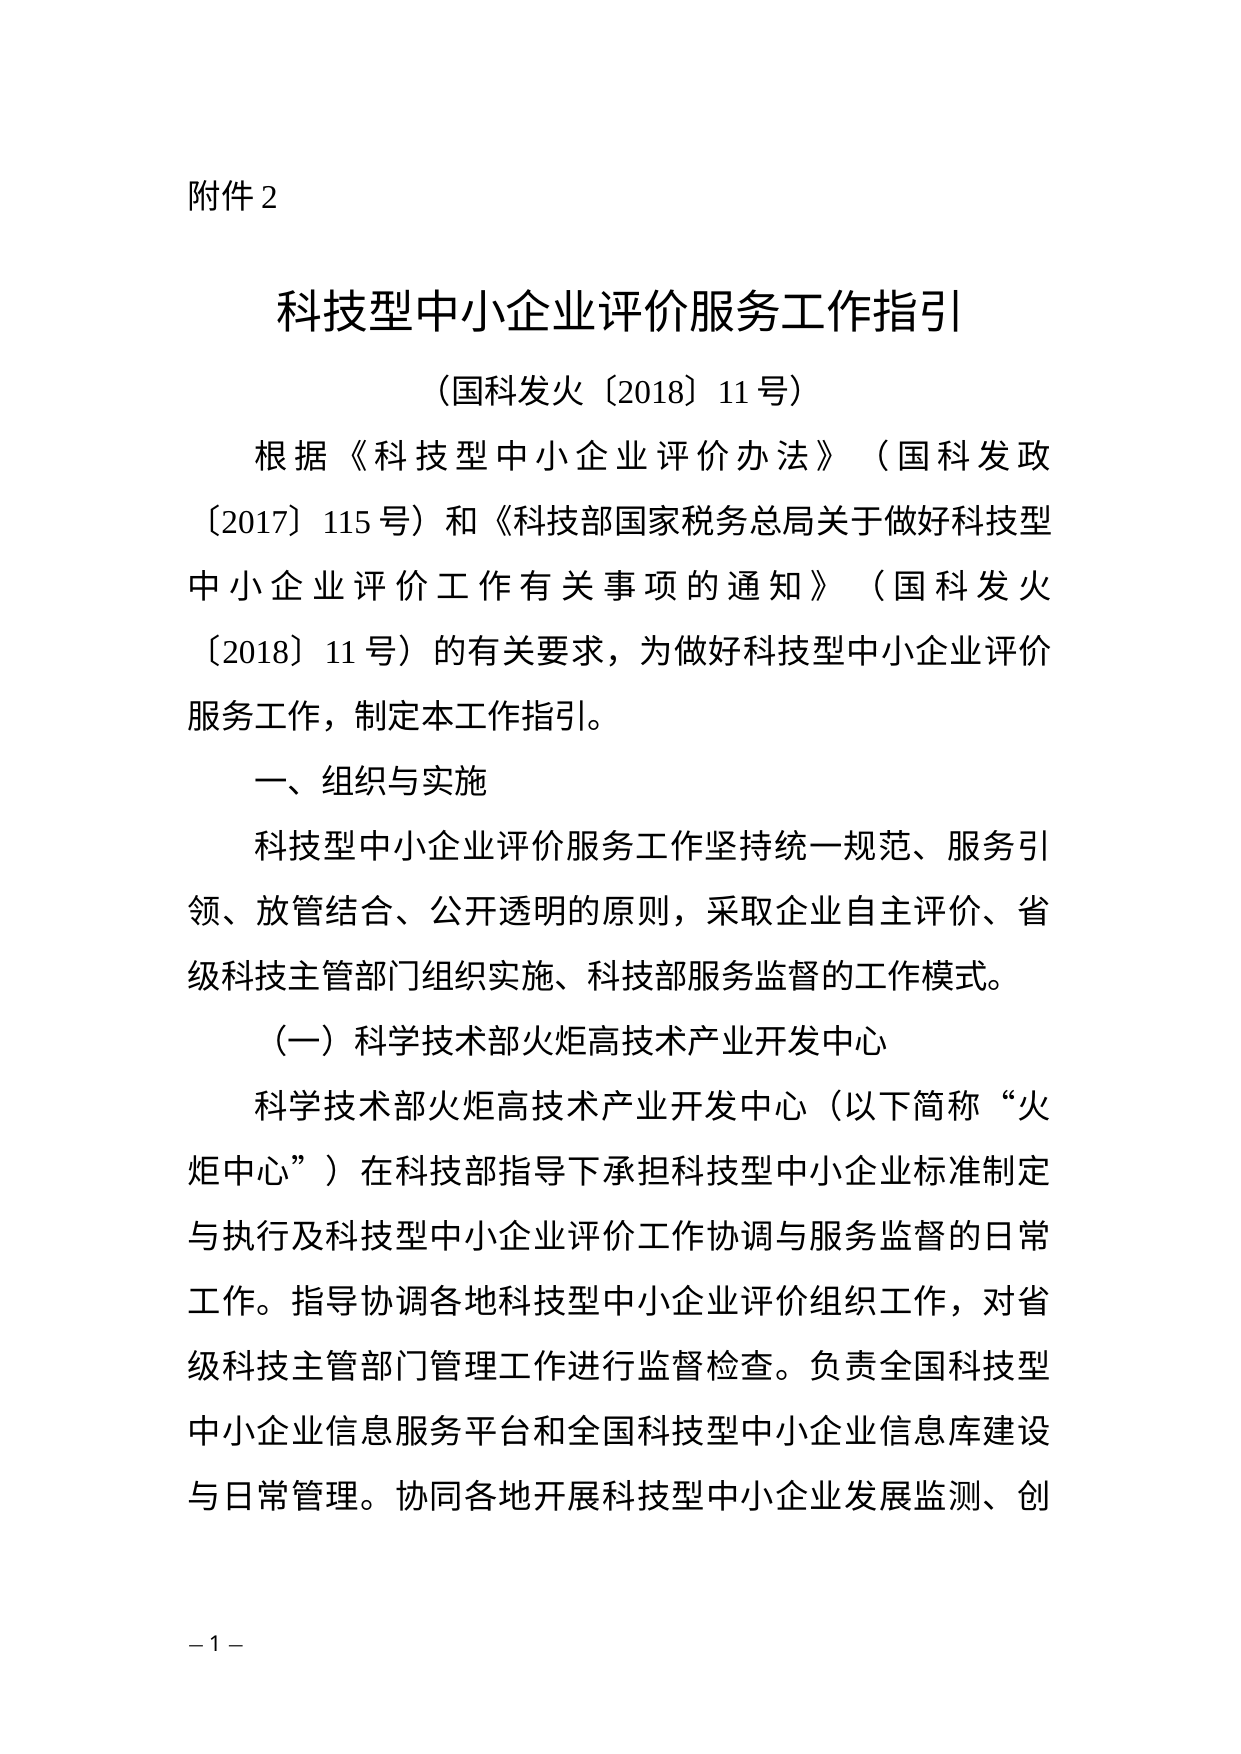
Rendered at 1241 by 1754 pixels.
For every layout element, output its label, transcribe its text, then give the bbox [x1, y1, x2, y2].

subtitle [187, 1072, 1053, 1527]
text （一）科学技术部火炬高技术产业开发中心 [187, 1007, 1053, 1072]
text 一、组织与实施 [187, 747, 1053, 812]
text （国科发火〔2018〕11号） [187, 357, 1053, 422]
subtitle 根据《科技型中小企业评价办法》（国科发政〔2017〕115号）和《科技部国家税务总局关于做好科技型中小企业评价工作有关事项的通知》（国科发火〔2018〕11号）的有关要求，为做好科技型中小企业评价服务工作，制定本工作指引。 [187, 422, 1053, 747]
subtitle 科技型中小企业评价服务工作指引 [187, 259, 1053, 357]
text 科技型中小企业评价服务工作坚持统一规范、服务引领、放管结合、公开透明的原则，采取企业自主评价、省级科技主管部门组织实施、科技部服务监督的工作模式。 [187, 812, 1053, 1007]
subtitle 附件2 [187, 162, 1053, 227]
